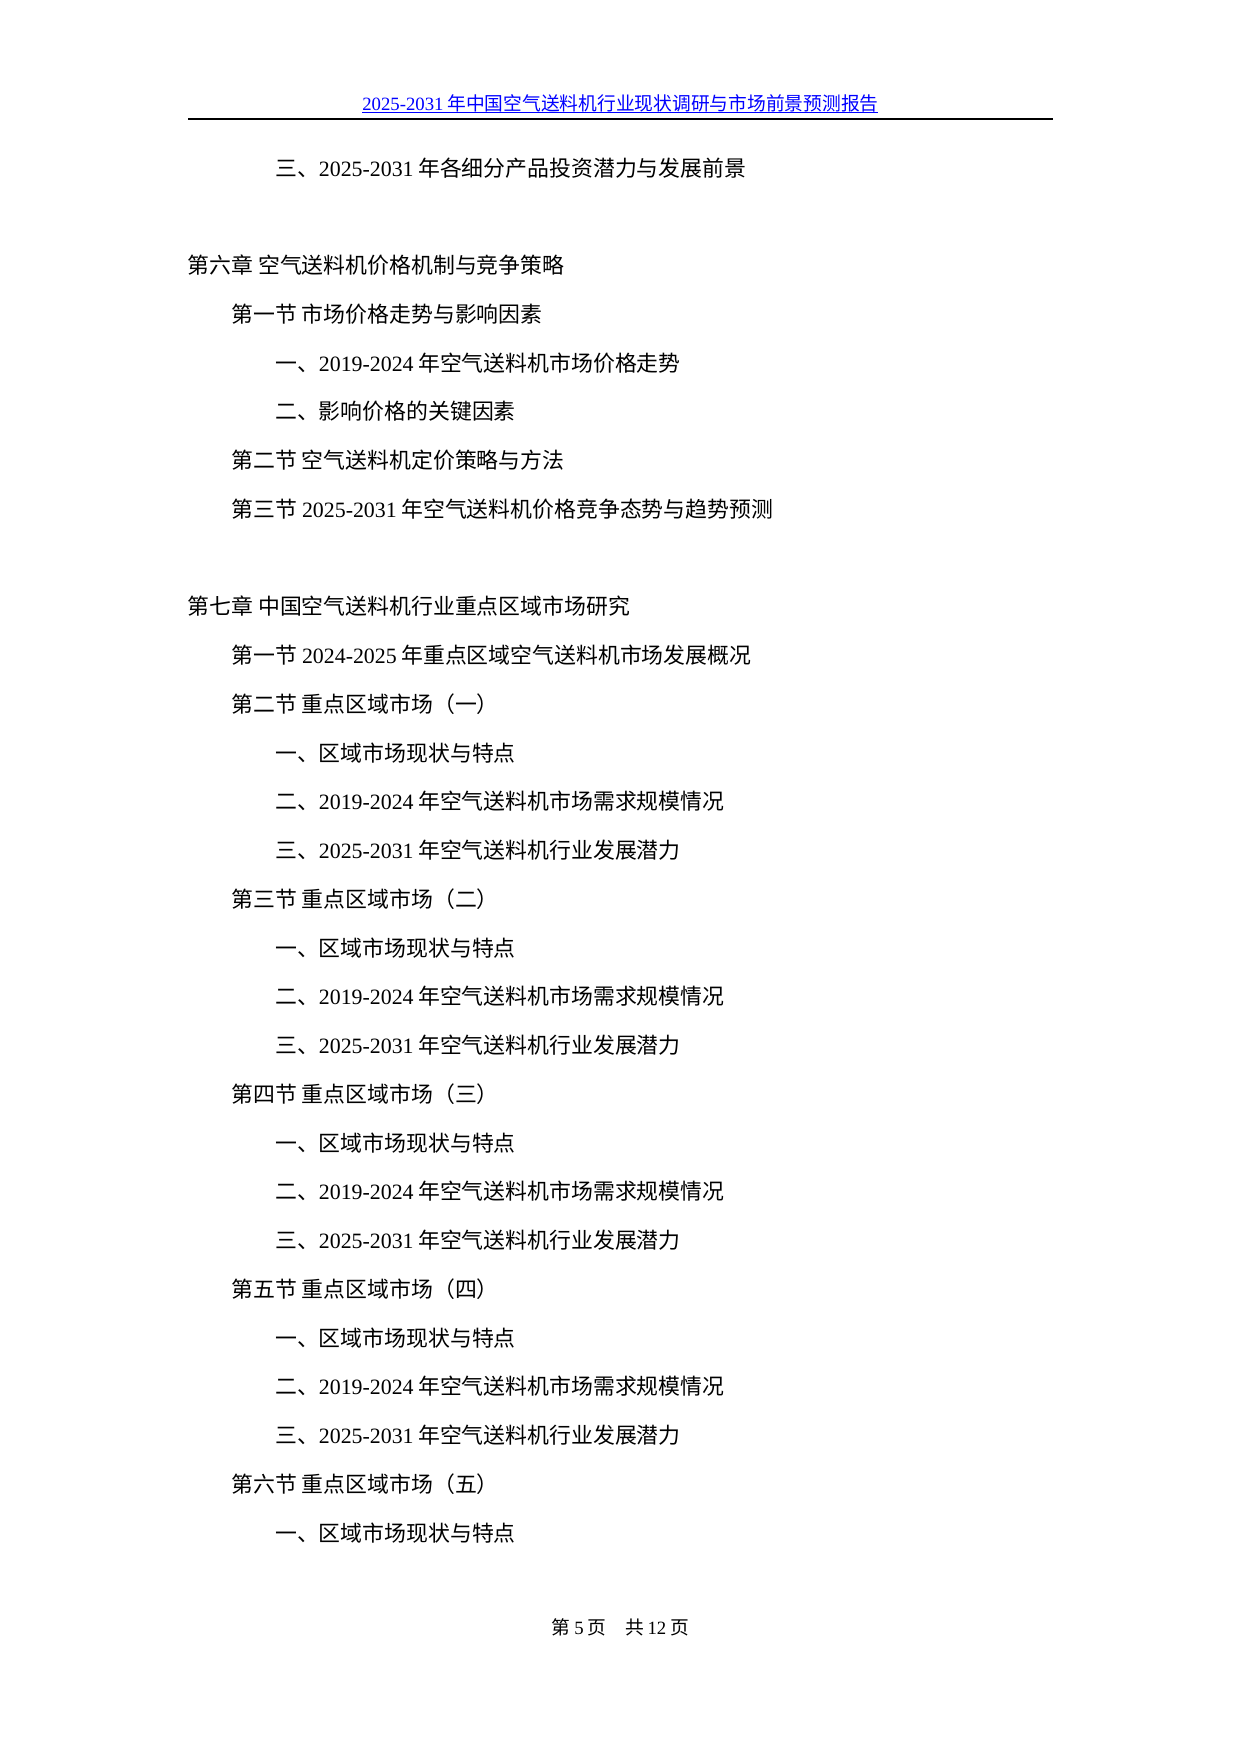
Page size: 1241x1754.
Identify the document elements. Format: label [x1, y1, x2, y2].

text [187, 150, 1053, 1548]
